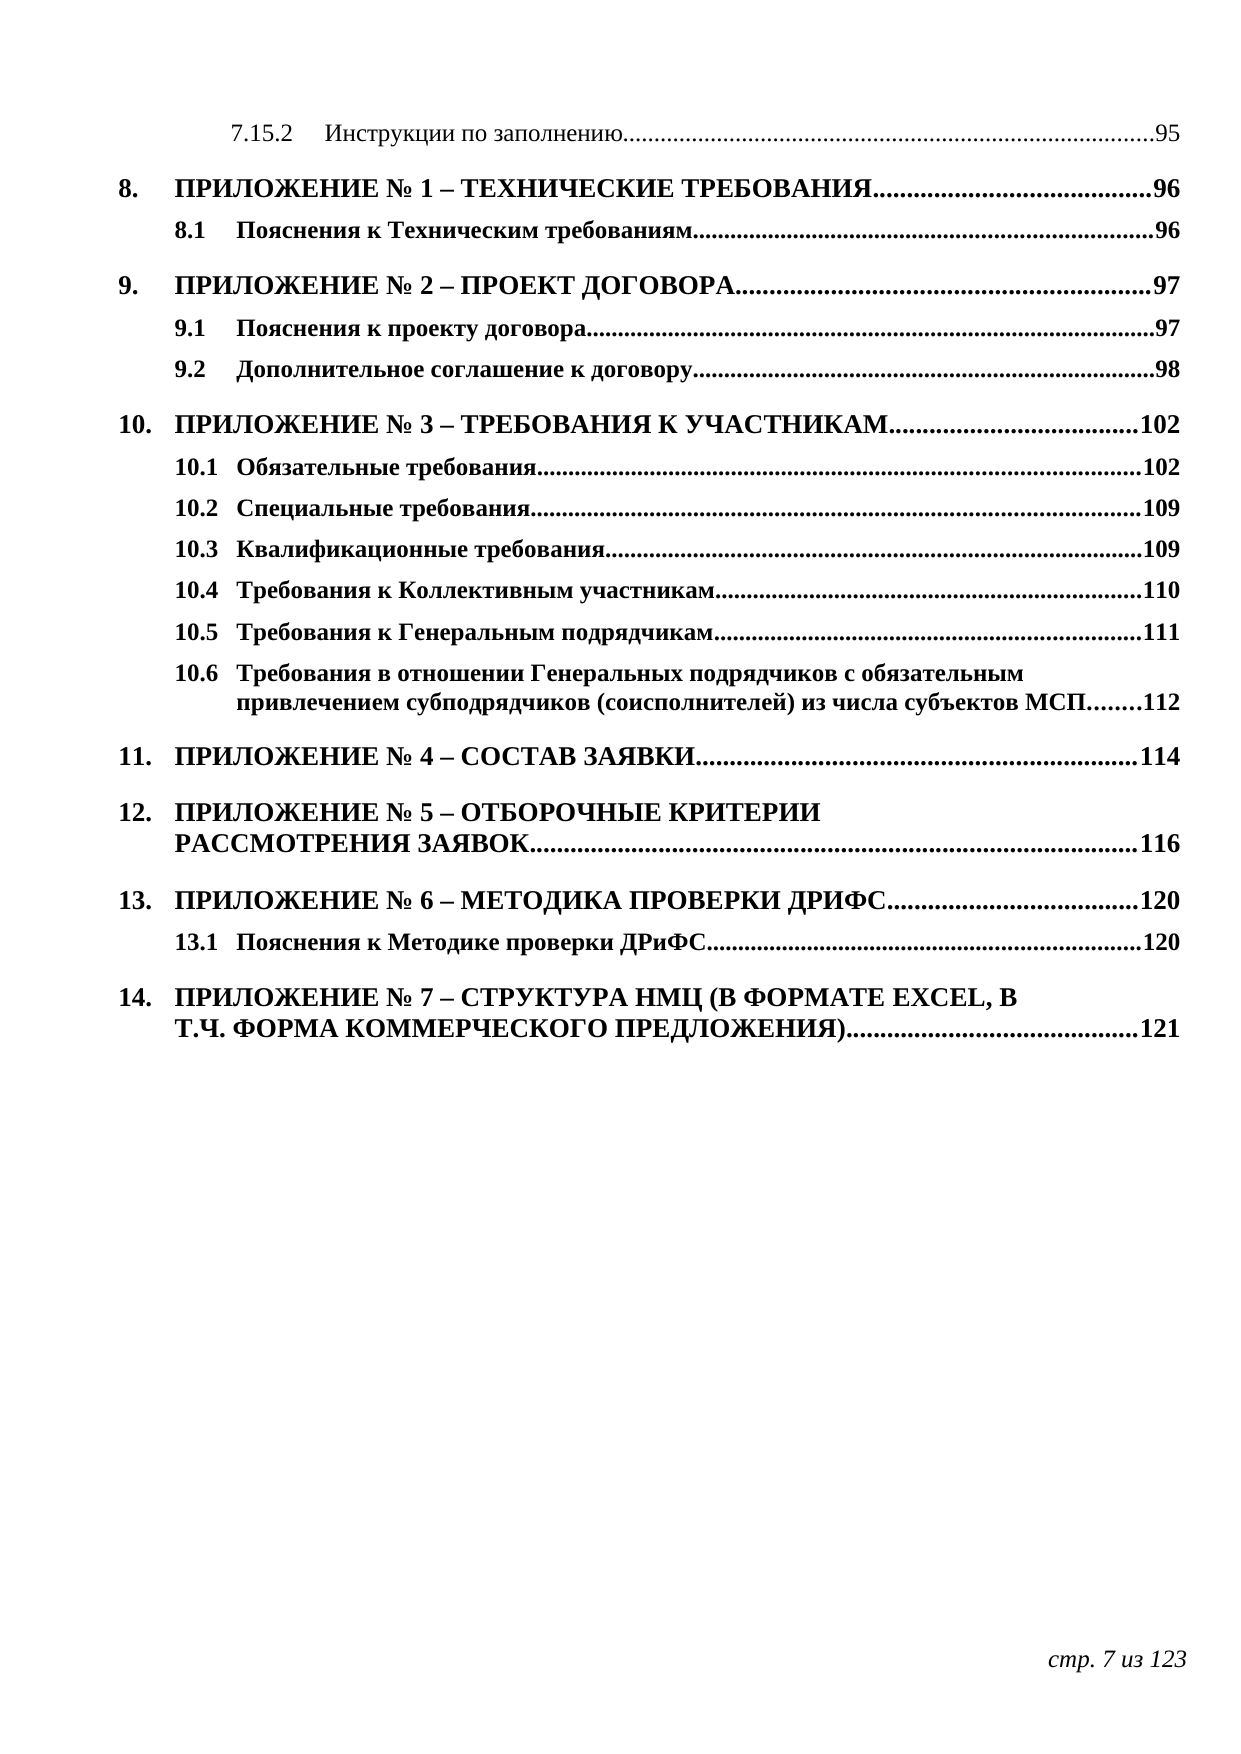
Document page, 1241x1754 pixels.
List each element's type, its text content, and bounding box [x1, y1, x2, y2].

text 7.15.2 Инструкции по заполнению 95 [230, 118, 1063, 147]
text 9. ПРИЛОЖЕНИЕ № 2 – ПРОЕКТ ДОГОВОРА 97 [118, 269, 1063, 300]
text 8.1 Пояснения к Техническим требованиям 96 [174, 216, 1093, 244]
text 10. ПРИЛОЖЕНИЕ № 3 – ТРЕБОВАНИЯ К УЧАСТНИКАМ 102 [118, 408, 1063, 439]
text 8. ПРИЛОЖЕНИЕ № 1 – ТЕХНИЧЕСКИЕ ТРЕБОВАНИЯ 96 [118, 172, 1063, 203]
text 13. ПРИЛОЖЕНИЕ № 6 – МЕТОДИКА ПРОВЕРКИ ДРИФС 120 [118, 884, 1063, 915]
text 10.6 Требования в отношении Генеральных подрядчиков с обязательным привлечением субподрядчиков (соисполнителей) из числа субъектов МСП 112 [174, 658, 1093, 715]
text 11. ПРИЛОЖЕНИЕ № 4 – СОСТАВ ЗАЯВКИ 114 [118, 740, 1063, 771]
text 12. ПРИЛОЖЕНИЕ № 5 – ОТБОРОЧНЫЕ КРИТЕРИИ РАССМОТРЕНИЯ ЗАЯВОК 116 [118, 796, 1063, 859]
text 9.1 Пояснения к проекту договора 97 [174, 313, 1093, 342]
text 10.2 Специальные требования 109 [174, 493, 1093, 522]
text 10.3 Квалификационные требования 109 [174, 534, 1093, 563]
text 13.1 Пояснения к Методике проверки ДРиФС 120 [174, 927, 1093, 956]
text 10.4 Требования к Коллективным участникам 110 [174, 575, 1093, 604]
text 14. ПРИЛОЖЕНИЕ № 7 – СТРУКТУРА НМЦ (в формате Excel, в т.ч. форма Коммерческого предложения) 121 [118, 981, 1063, 1043]
text 10.5 Требования к Генеральным подрядчикам 111 [174, 617, 1093, 645]
text 10.1 Обязательные требования 102 [174, 452, 1093, 480]
text 9.2 Дополнительное соглашение к договору 98 [174, 354, 1093, 383]
